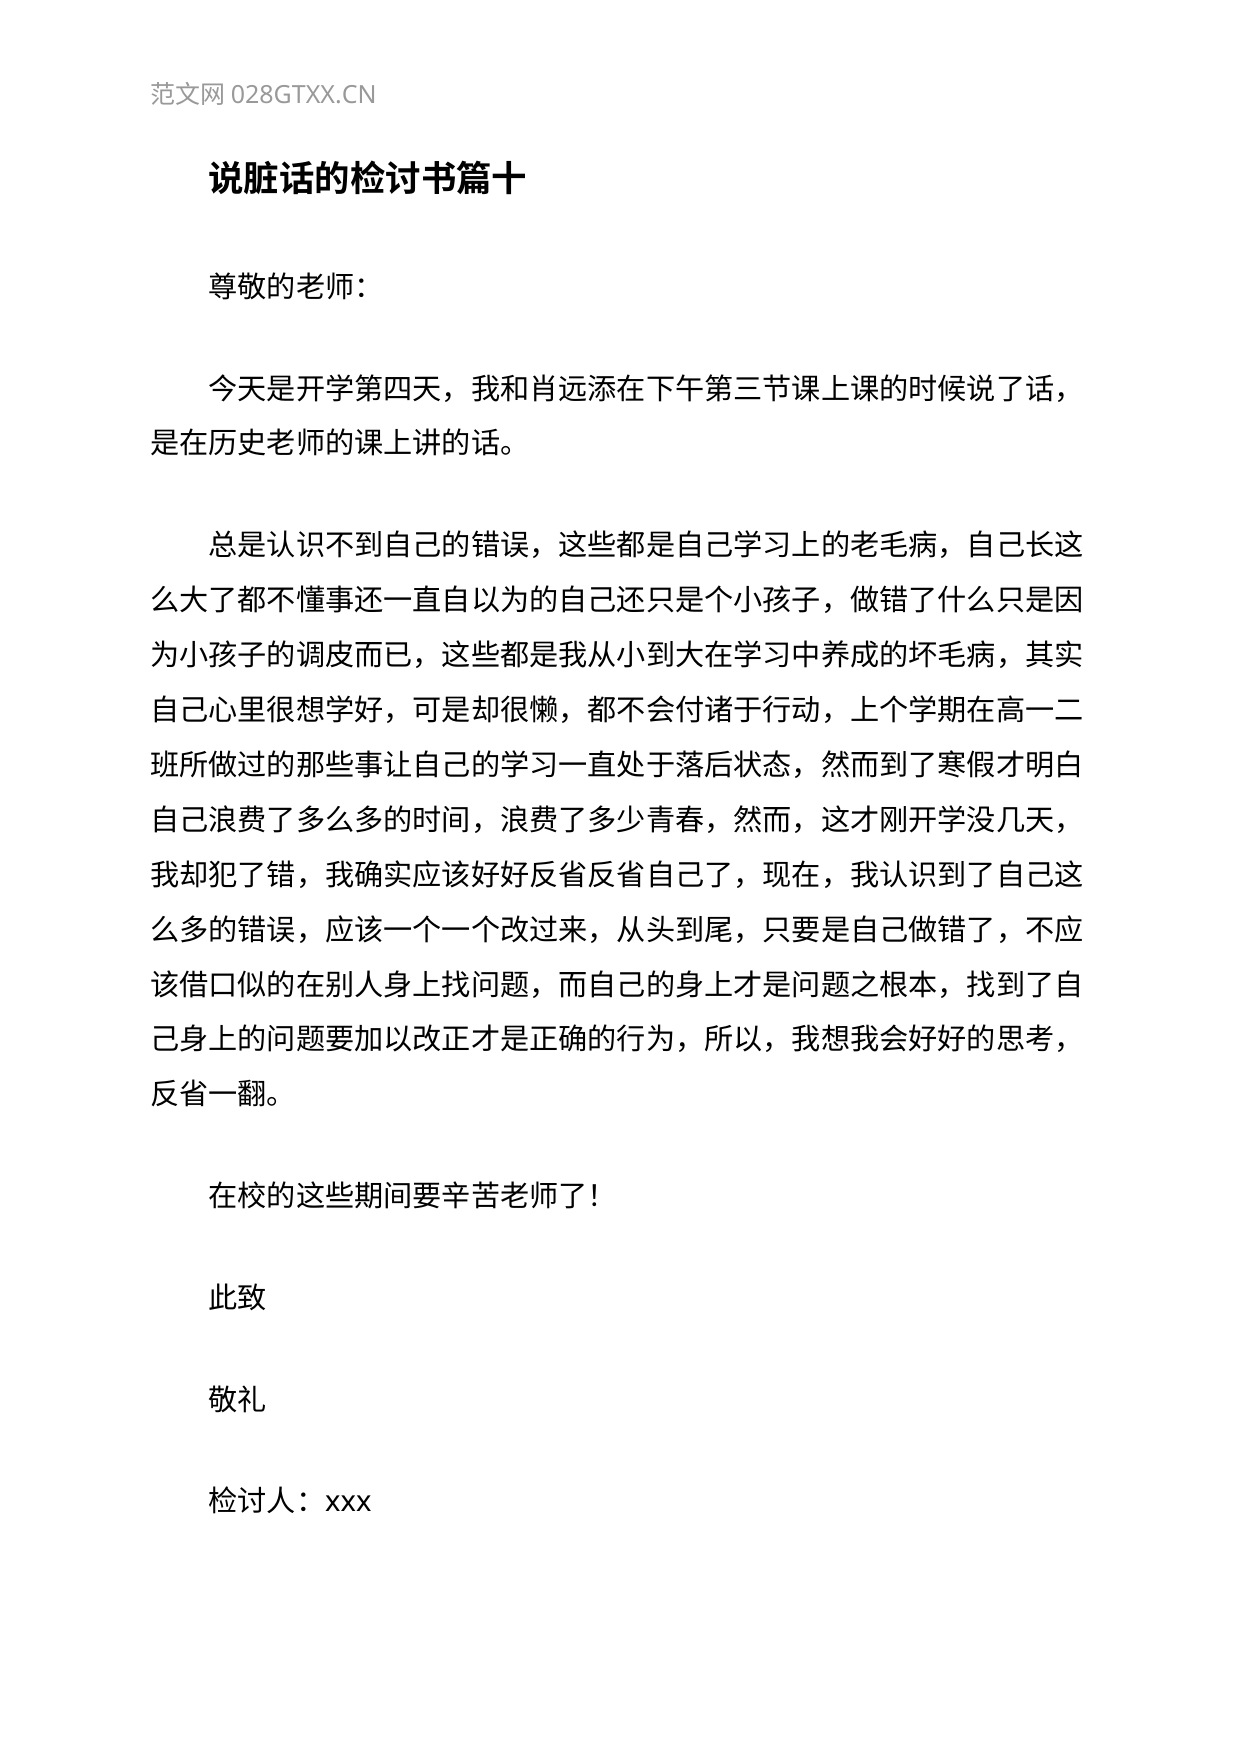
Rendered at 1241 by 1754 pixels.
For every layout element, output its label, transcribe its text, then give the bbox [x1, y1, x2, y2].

text 在校的这些期间要辛苦老师了！ [150, 1173, 1090, 1215]
text 此致 [150, 1274, 1090, 1317]
text 今天是开学第四天，我和肖远添在下午第三节课上课的时候说了话，是在历史老师的课上讲的话。 [150, 365, 1090, 462]
text 说脏话的检讨书篇十 [150, 150, 1090, 201]
text 检讨人：xxx [150, 1478, 1090, 1520]
text 尊敬的老师： [150, 263, 1090, 306]
text 敬礼 [150, 1376, 1090, 1418]
text 总是认识不到自己的错误，这些都是自己学习上的老毛病，自己长这么大了都不懂事还一直自以为的自己还只是个小孩子，做错了什么只是因为小孩子的调皮而已，这些都是我从小到大在学习中养成的坏毛病，其实自己心里很想学好，可是却很懒，都不会付诸于行动，上个学期在高一二班所做过的那些事让自己的学习一直处于落后状态，然而到了寒假才明白自己浪费了多么多的时间，浪费了多少青春，然而，这才刚开学没几天，我却犯了错，我确实应该好好反省反省自己了，现在，我认识到了自己这么多的错误，应该一个一个改过来，从头到尾，只要是自己做错了，不应该借口似的在别人身上找问题，而自己的身上才是问题之根本，找到了自己身上的问题要加以改正才是正确的行为，所以，我想我会好好的思考，反省一翻。 [150, 522, 1090, 1113]
